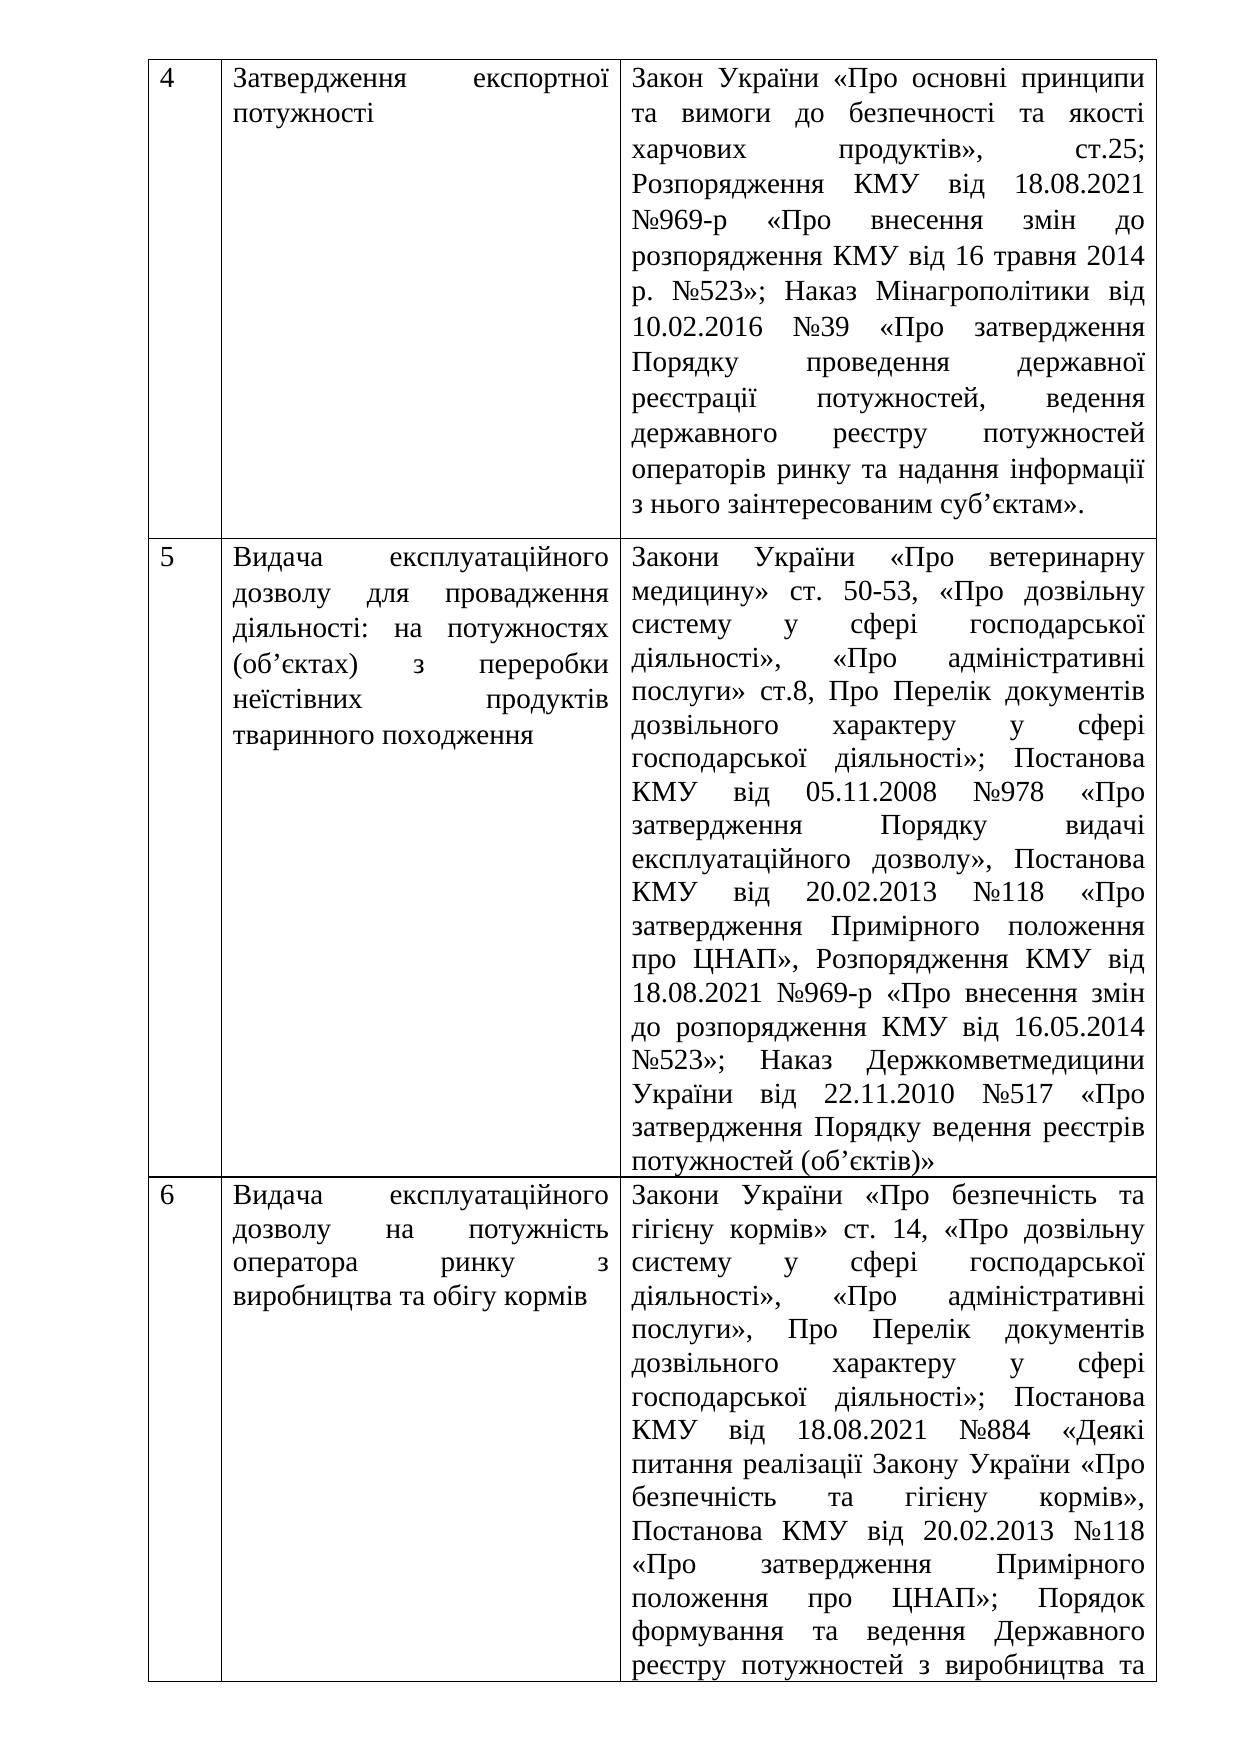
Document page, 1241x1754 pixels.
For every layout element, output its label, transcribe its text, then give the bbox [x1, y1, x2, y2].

table_cell 4 [149, 60, 221, 538]
table_cell Видача експлуатаційного дозволу для провадження діяльності: на потужностях (об’єктах) з переробки неїстівних продуктів тваринного походження [222, 539, 620, 1176]
table_cell Затвердження експортної потужності [222, 60, 620, 538]
table_cell 5 [149, 539, 221, 1176]
table_cell 6 [149, 1178, 221, 1681]
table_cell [222, 1178, 620, 1681]
table_cell Закони України «Про ветеринарну медицину» ст. 50-53, «Про дозвільну систему у сфері господарської діяльності», «Про адміністративні послуги» ст.8, Про Перелік документів дозвільного характеру у сфері господарської діяльності»; Постанова КМУ від 05.11.2008 №978 «Про затвердження Порядку видачі експлуатаційного дозволу», Постанова КМУ від 20.02.2013 №118 «Про затвердження Примірного положення про ЦНАП», Розпорядження КМУ від 18.08.2021 №969-р «Про внесення змін до розпорядження КМУ від 16.05.2014 №523»; Наказ Держкомветмедицини України від 22.11.2010 №517 «Про затвердження Порядку ведення реєстрів потужностей (об’єктів)» [621, 539, 1156, 1176]
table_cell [621, 60, 1156, 538]
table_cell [621, 1178, 1156, 1681]
